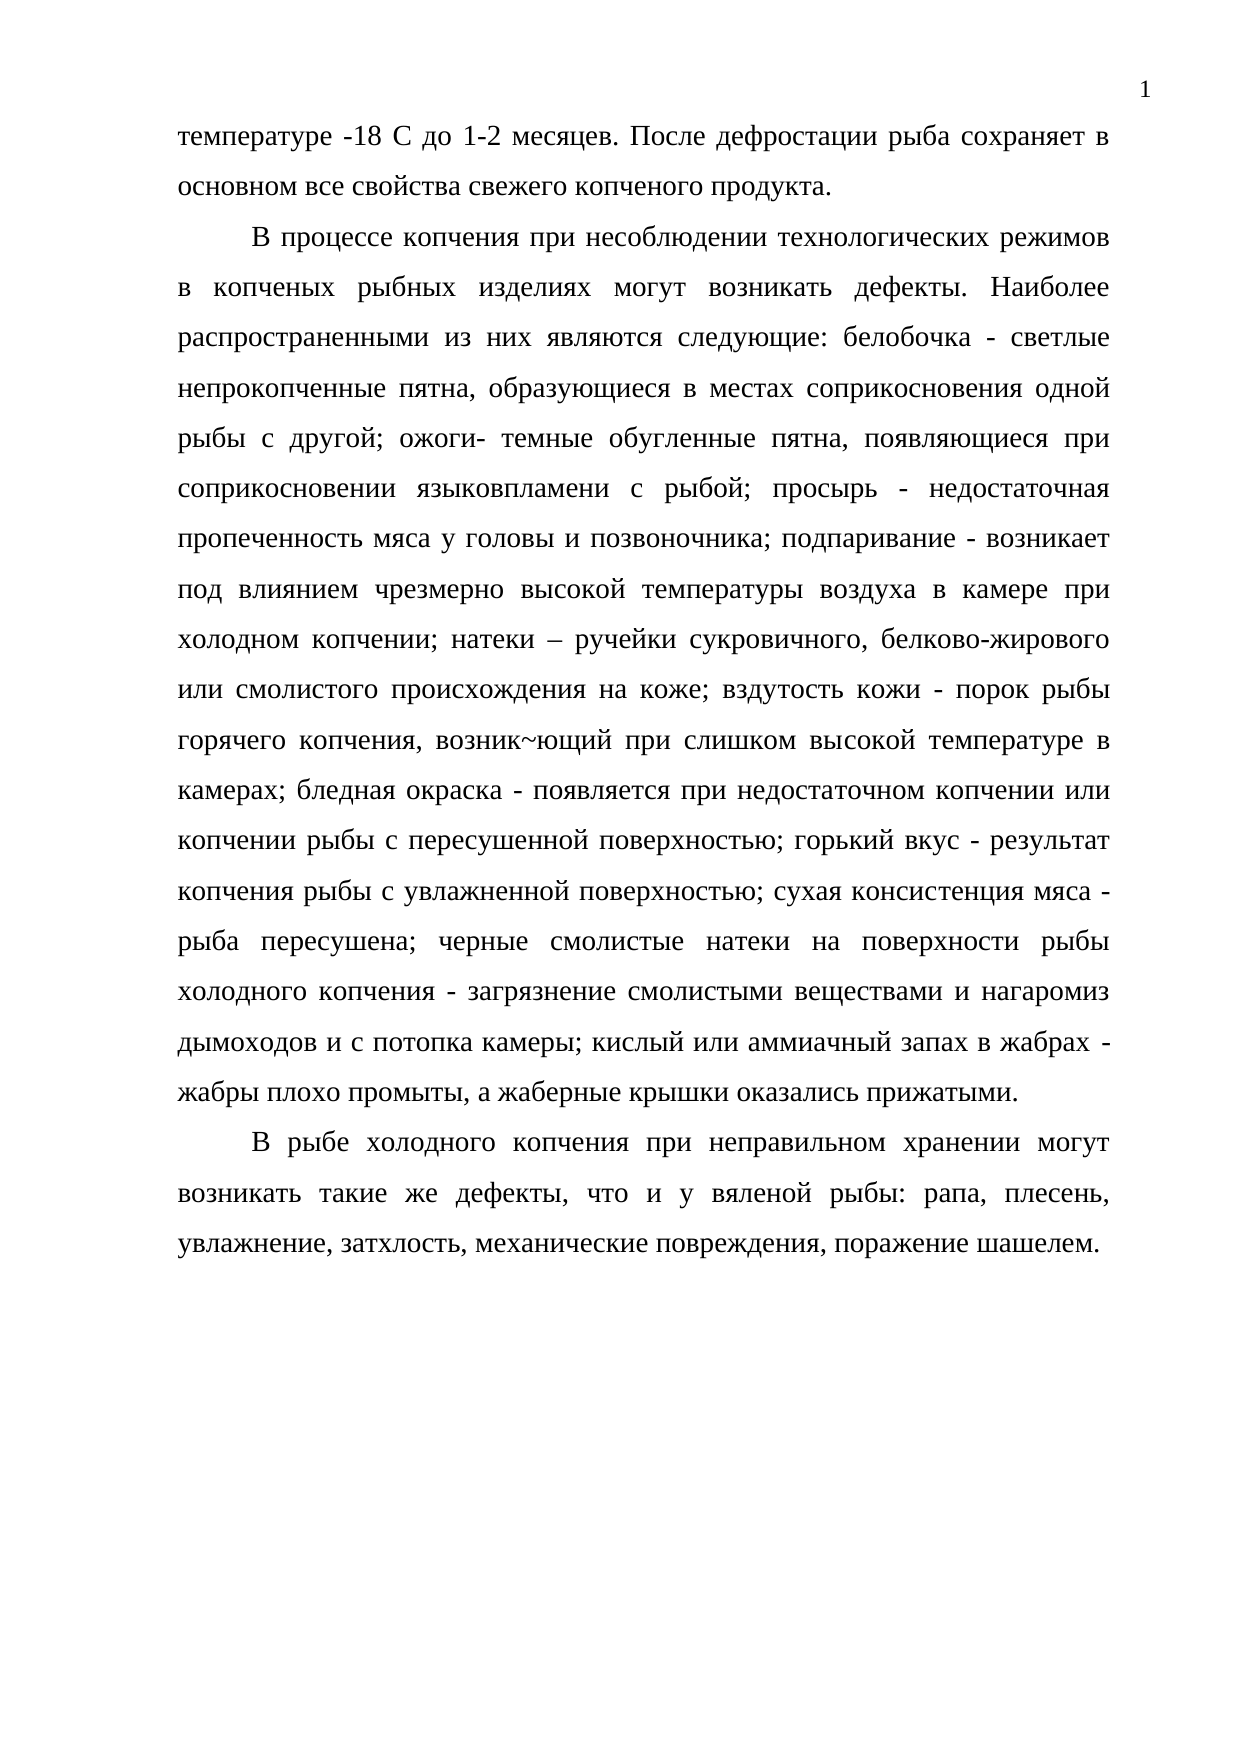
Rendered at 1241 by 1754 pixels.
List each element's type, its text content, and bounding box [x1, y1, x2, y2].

text В рыбе холодного копчения при неправильном хранении могут возникать такие же дефекты, что и у вяленой рыбы: рапа, плесень, увлажнение, затхлость, механические повреждения, поражение шашелем. [177, 1124, 1111, 1258]
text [177, 118, 1111, 202]
text В процессе копчения при несоблюдении технологических режимов в копченых рыбных изделиях могут возникать дефекты. Наиболее распространенными из них являются следующие: белобочка - светлые непрокопченные пятна, образующиеся в местах соприкосновения одной рыбы с другой; ожоги- темные обугленные пятна, появляющиеся при соприкосновении языковпламени с рыбой; просырь - недостаточная пропеченность мяса у головы и позвоночника; подпаривание - возникает под влиянием чрезмерно высокой температуры воздуха в камере при холодном копчении; натеки – ручейки сукровичного, белково-жирового или смолистого происхождения на коже; вздутость кожи - порок рыбы горячего копчения, возник~ющий при слишком высокой температуре в камерах; бледная окраска - появляется при недостаточном копчении или копчении рыбы с пересушенной поверхностью; горький вкус - результат копчения рыбы с увлажненной поверхностью; сухая консистенция мяса - рыба пересушена; черные смолистые натеки на поверхности рыбы холодного копчения - загрязнение смолистыми веществами и нагаромиз дымоходов и с потопка камеры; кислый или аммиачный запах в жабрах жабры плохо промыты, а жаберные крышки оказались прижатыми. [177, 219, 1111, 1108]
